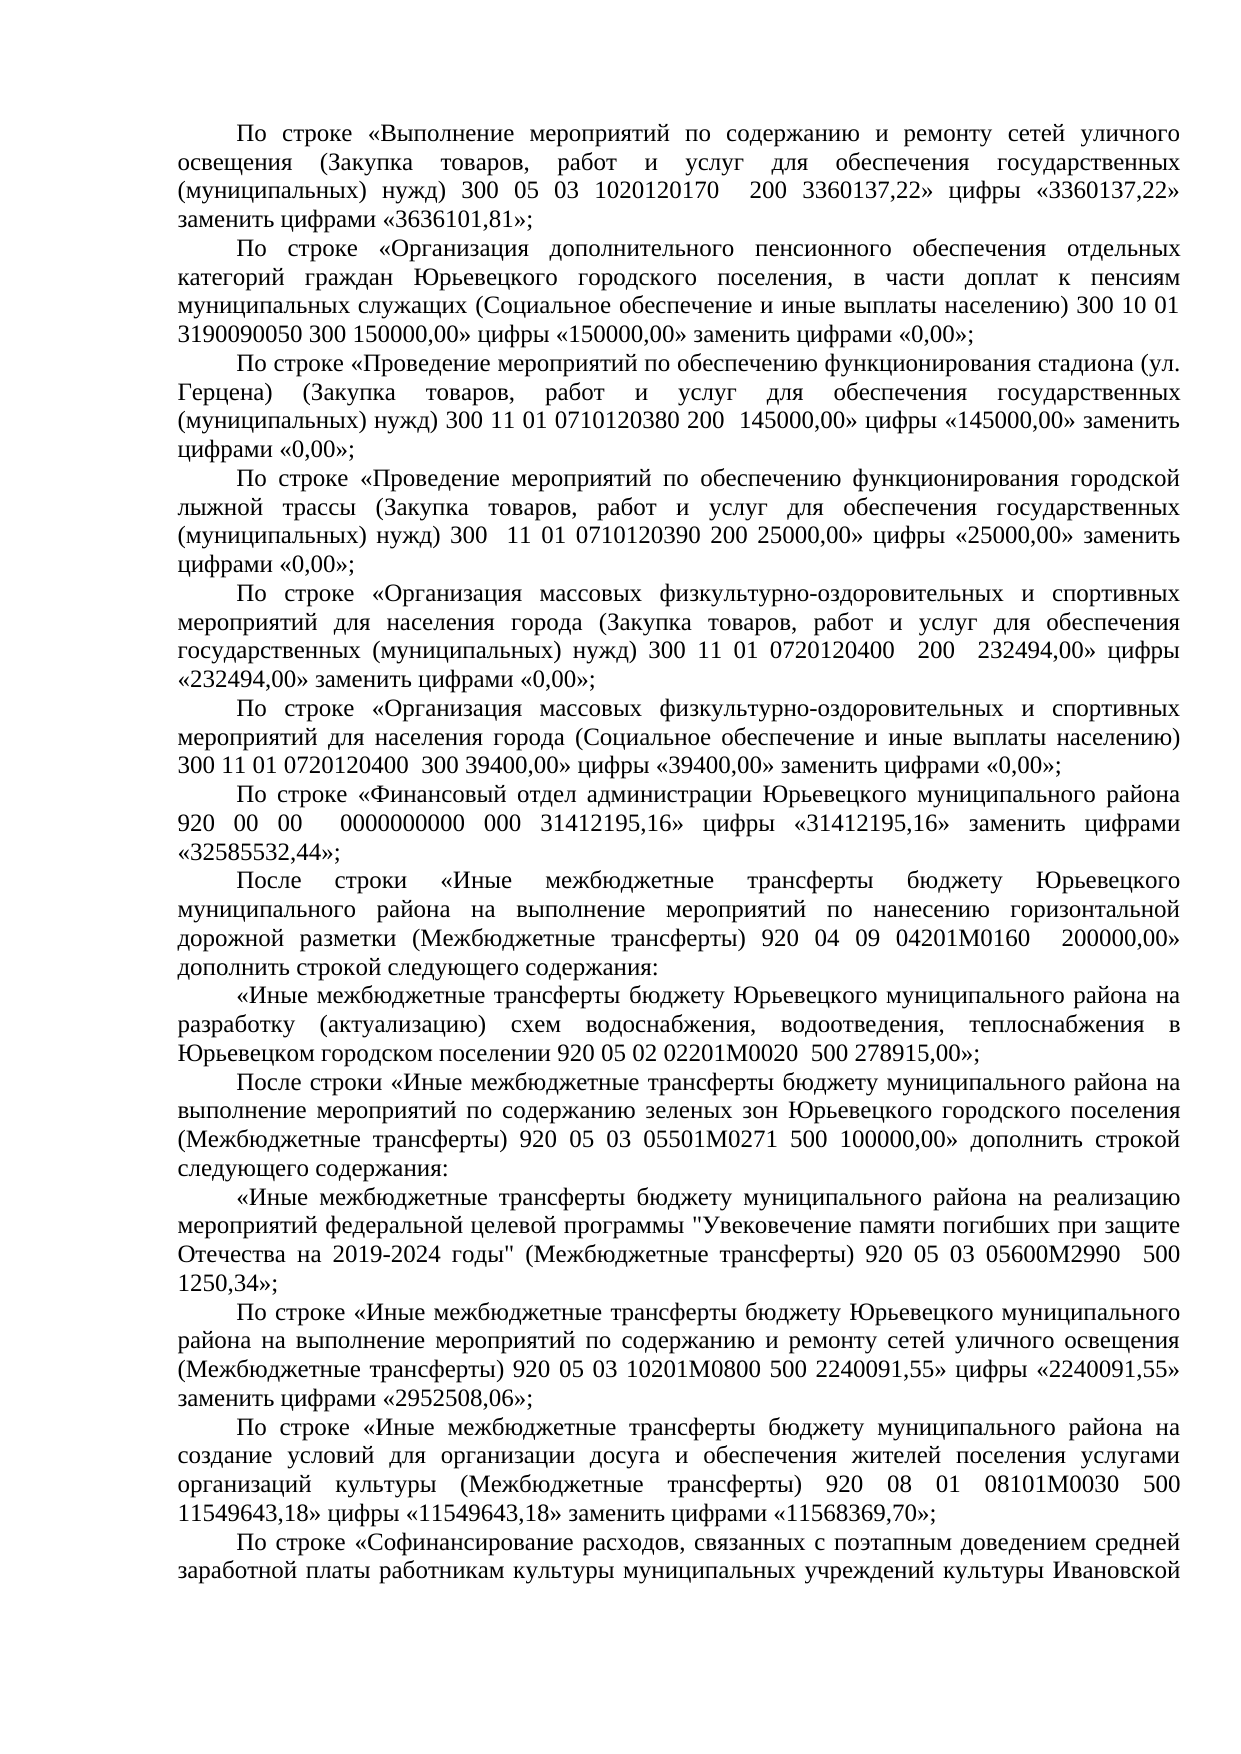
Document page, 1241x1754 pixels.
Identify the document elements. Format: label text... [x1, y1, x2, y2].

list По строке «Организация массовых физкультурно-оздоровительных и спортивных мероприятий для населения города (Закупка товаров, работ и услуг для обеспечения государственных (муниципальных) нужд) 300 11 01 0720120400 200 232494,00» цифры «232494,00» заменить цифрами «0,00»; [177, 578, 1181, 693]
list По строке «Иные межбюджетные трансферты бюджету Юрьевецкого муниципального района на выполнение мероприятий по содержанию и ремонту сетей уличного освещения (Межбюджетные трансферты) 920 05 03 10201М0800 500 2240091,55» цифры «2240091,55» заменить цифрами «2952508,06»; [177, 1297, 1181, 1412]
list По строке «Организация дополнительного пенсионного обеспечения отдельных категорий граждан Юрьевецкого городского поселения, в части доплат к пенсиям муниципальных служащих (Социальное обеспечение и иные выплаты населению) 300 10 01 3190090050 300 150000,00» цифры «150000,00» заменить цифрами «0,00»; [177, 233, 1181, 348]
list По строке «Финансовый отдел администрации Юрьевецкого муниципального района 920 00 00 0000000000 000 31412195,16» цифры «31412195,16» заменить цифрами «32585532,44»; [177, 779, 1181, 866]
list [177, 1527, 1181, 1584]
list По строке «Проведение мероприятий по обеспечению функционирования городской лыжной трассы (Закупка товаров, работ и услуг для обеспечения государственных (муниципальных) нужд) 300 11 01 0710120390 200 25000,00» цифры «25000,00» заменить цифрами «0,00»; [177, 463, 1181, 578]
list После строки «Иные межбюджетные трансферты бюджету муниципального района на выполнение мероприятий по содержанию зеленых зон Юрьевецкого городского поселения (Межбюджетные трансферты) 920 05 03 05501М0271 500 100000,00» дополнить строкой следующего содержания: [177, 1067, 1181, 1182]
list По строке «Иные межбюджетные трансферты бюджету муниципального района на создание условий для организации досуга и обеспечения жителей поселения услугами организаций культуры (Межбюджетные трансферты) 920 08 01 08101М0030 500 11549643,18» цифры «11549643,18» заменить цифрами «11568369,70»; [177, 1412, 1181, 1527]
list «Иные межбюджетные трансферты бюджету муниципального района на реализацию мероприятий федеральной целевой программы "Увековечение памяти погибших при защите Отечества на 2019-2024 годы" (Межбюджетные трансферты) 920 05 03 05600М2990 500 1250,34»; [177, 1182, 1181, 1297]
list По строке «Проведение мероприятий по обеспечению функционирования стадиона (ул. Герцена) (Закупка товаров, работ и услуг для обеспечения государственных (муниципальных) нужд) 300 11 01 0710120380 200 145000,00» цифры «145000,00» заменить цифрами «0,00»; [177, 348, 1181, 463]
list По строке «Организация массовых физкультурно-оздоровительных и спортивных мероприятий для населения города (Социальное обеспечение и иные выплаты населению) 300 11 01 0720120400 300 39400,00» цифры «39400,00» заменить цифрами «0,00»; [177, 693, 1181, 779]
list По строке «Выполнение мероприятий по содержанию и ремонту сетей уличного освещения (Закупка товаров, работ и услуг для обеспечения государственных (муниципальных) нужд) 300 05 03 1020120170 200 3360137,22» цифры «3360137,22» заменить цифрами «3636101,81»; [177, 118, 1181, 233]
list После строки «Иные межбюджетные трансферты бюджету Юрьевецкого муниципального района на выполнение мероприятий по нанесению горизонтальной дорожной разметки (Межбюджетные трансферты) 920 04 09 04201М0160 200000,00» дополнить строкой следующего содержания: [177, 866, 1181, 981]
list «Иные межбюджетные трансферты бюджету Юрьевецкого муниципального района на разработку (актуализацию) схем водоснабжения, водоотведения, теплоснабжения в Юрьевецком городском поселении 920 05 02 02201М0020 500 278915,00»; [177, 981, 1181, 1067]
